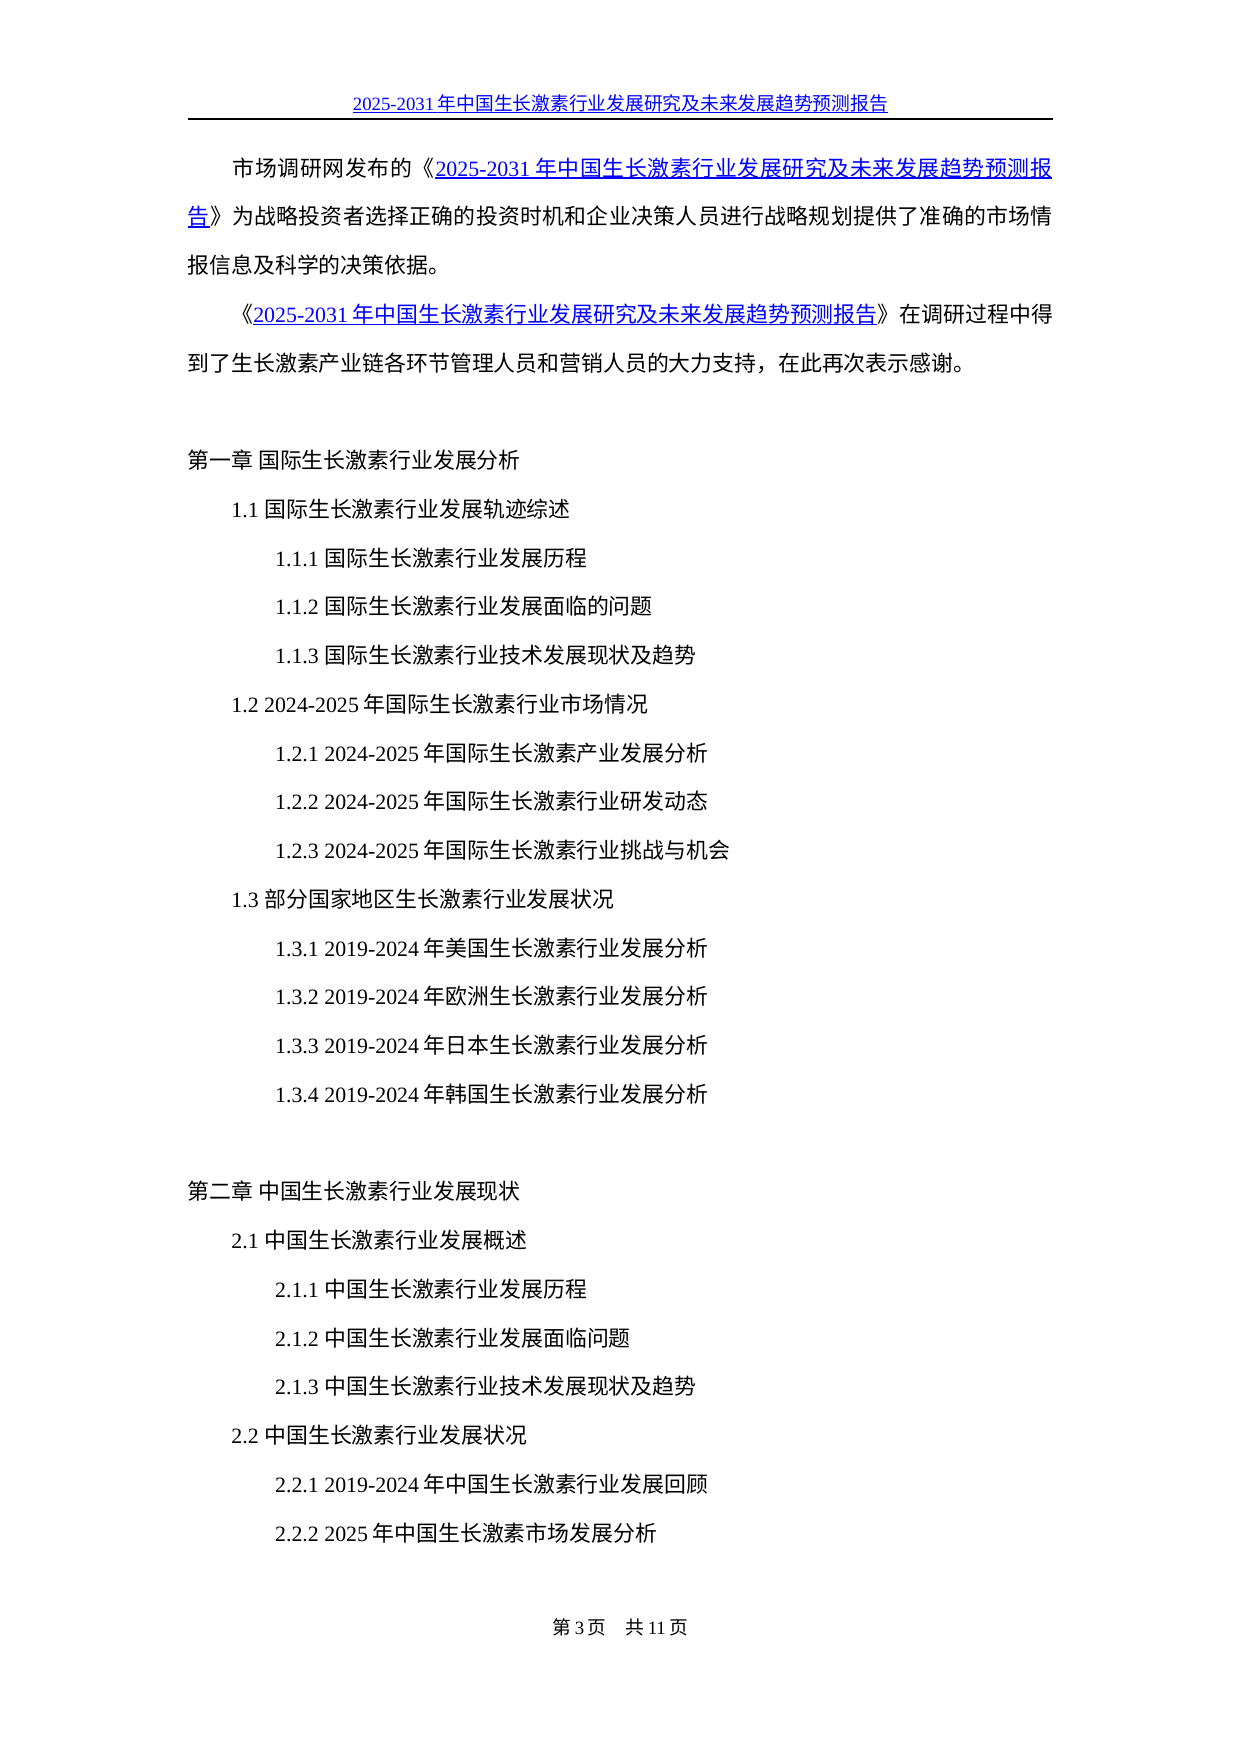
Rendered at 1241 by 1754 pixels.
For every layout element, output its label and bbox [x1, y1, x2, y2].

text [187, 150, 1053, 1548]
